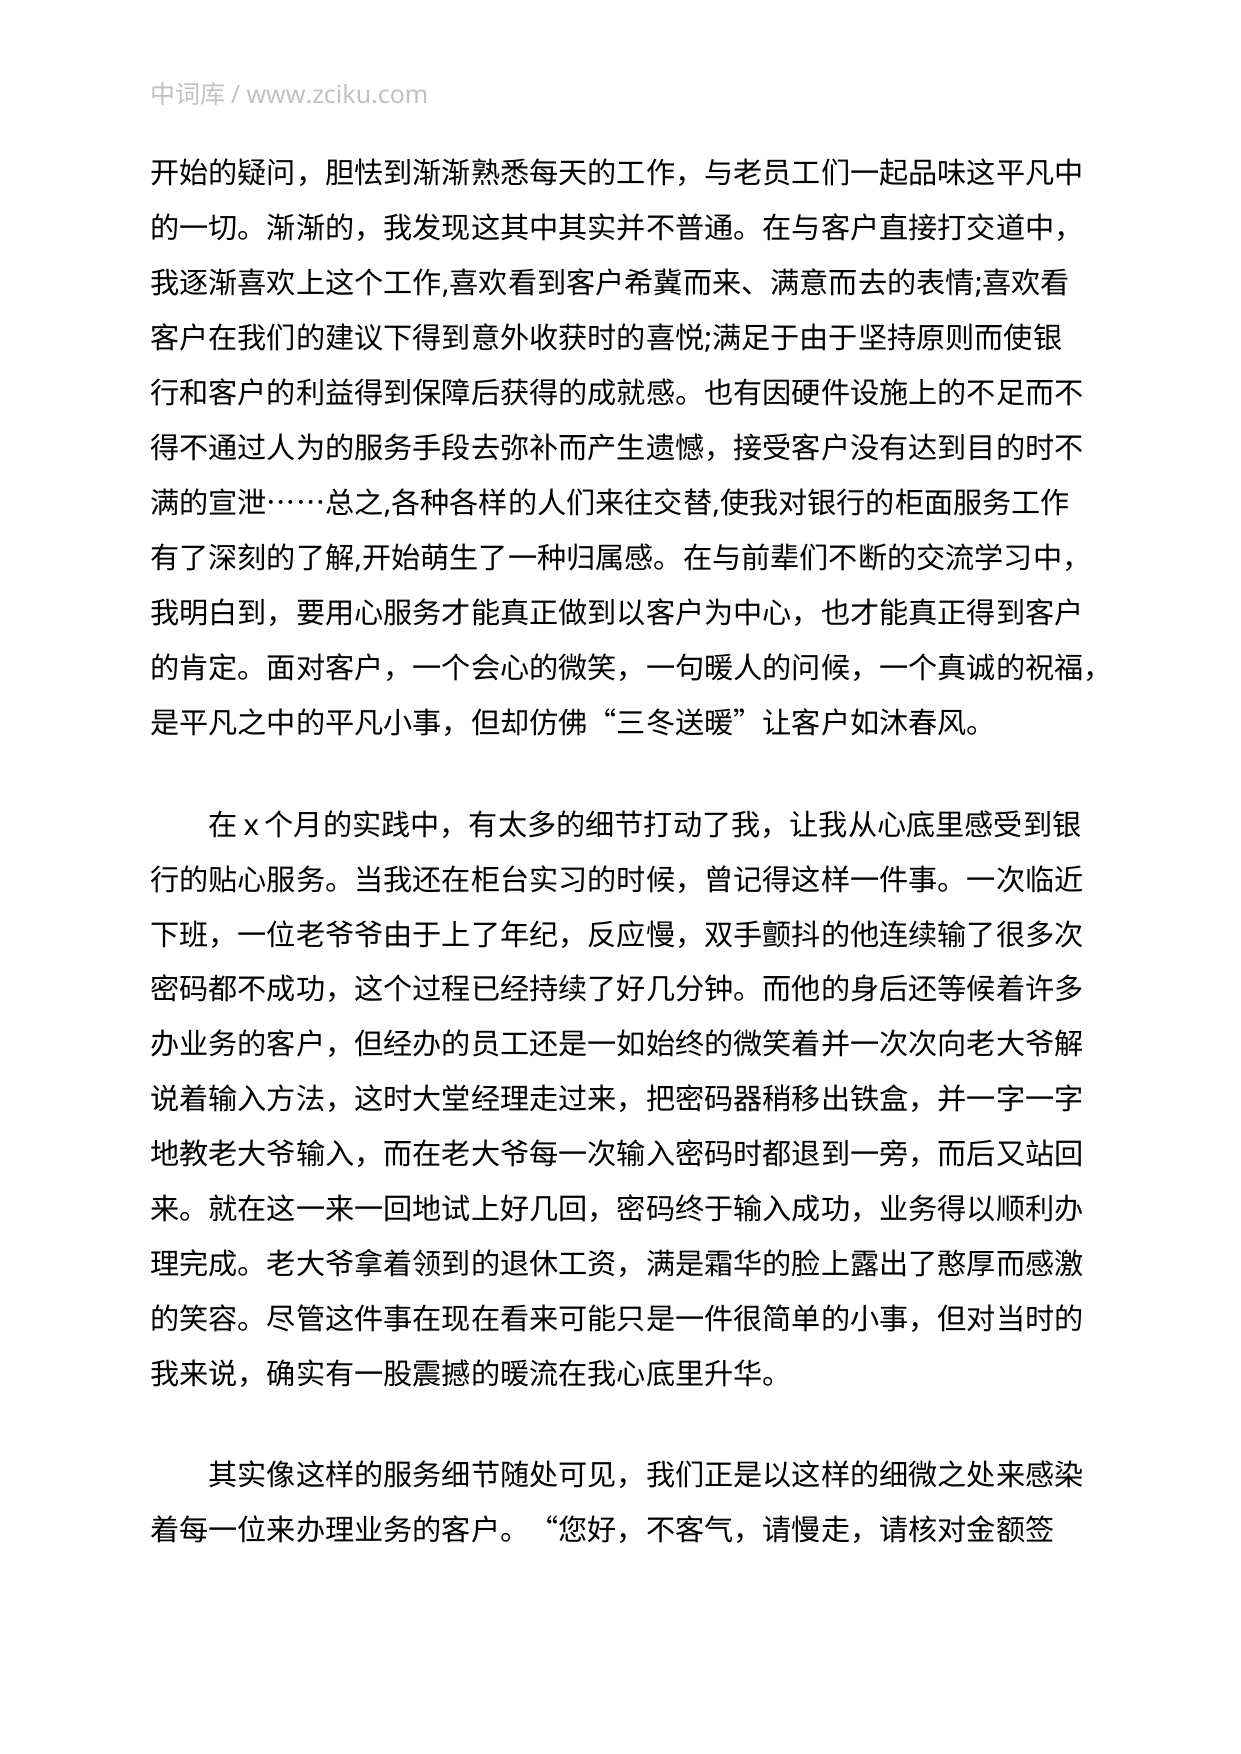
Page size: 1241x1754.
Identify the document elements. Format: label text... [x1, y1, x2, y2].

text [150, 1452, 1090, 1549]
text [150, 150, 1090, 742]
text 在x个月的实践中，有太多的细节打动了我，让我从心底里感受到银行的贴心服务。当我还在柜台实习的时候，曾记得这样一件事。一次临近下班，一位老爷爷由于上了年纪，反应慢，双手颤抖的他连续输了很多次密码都不成功，这个过程已经持续了好几分钟。而他的身后还等候着许多办业务的客户，但经办的员工还是一如始终的微笑着并一次次向老大爷解说着输入方法，这时大堂经理走过来，把密码器稍移出铁盒，并一字一字地教老大爷输入，而在老大爷每一次输入密码时都退到一旁，而后又站回来。就在这一来一回地试上好几回，密码终于输入成功，业务得以顺利办理完成。老大爷拿着领到的退休工资，满是霜华的脸上露出了憨厚而感激的笑容。尽管这件事在现在看来可能只是一件很简单的小事，但对当时的我来说，确实有一股震撼的暖流在我心底里升华。 [150, 801, 1090, 1392]
